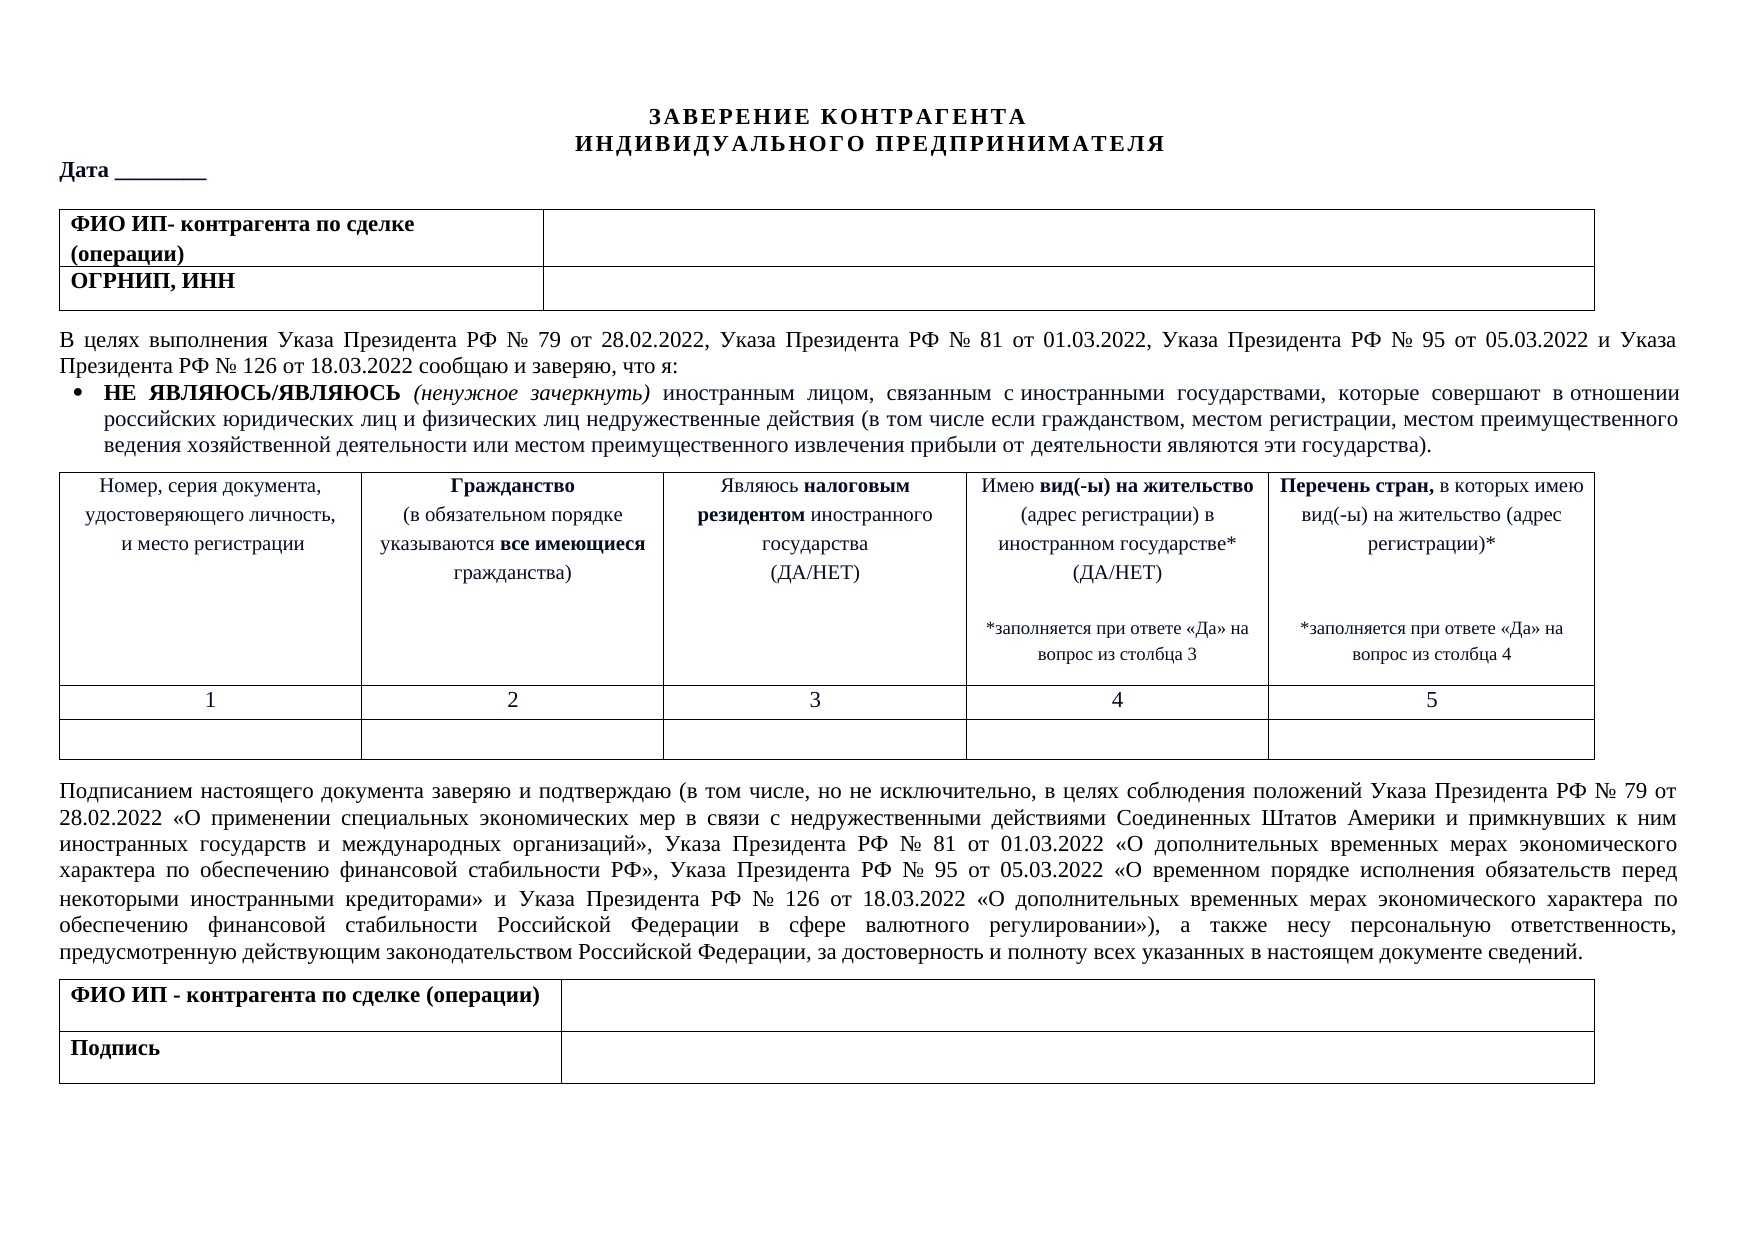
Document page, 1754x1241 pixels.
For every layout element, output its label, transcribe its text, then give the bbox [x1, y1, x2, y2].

table_header [544, 210, 1594, 266]
table_cell ОГРНИП, ИНН [60, 267, 543, 310]
text ЗАВЕРЕНИЕ КОНТРАГЕНТА [59, 103, 1680, 130]
table_cell [362, 720, 663, 759]
table_cell 1 [60, 686, 361, 718]
text ИНДИВИДУАЛЬНОГО ПРЕДПРИНИМАТЕЛЯ [59, 130, 1680, 156]
table_cell [60, 720, 361, 759]
table_header Перечень стран, в которых имею вид(-ы) на жительство (адрес регистрации)* *заполняется при ответе «Да» на вопрос из столбца 4 [1269, 473, 1594, 685]
table_cell [544, 267, 1594, 310]
table_cell [562, 1032, 1594, 1083]
text Дата ________ [59, 156, 1680, 182]
table_cell Подпись [60, 1032, 561, 1083]
table_header Номер, серия документа, удостоверяющего личность, и место регистрации [60, 473, 361, 685]
table_cell 2 [362, 686, 663, 718]
text В целях выполнения Указа Президента РФ № 79 от 28.02.2022, Указа Президента РФ № 81 от 01.03.2022, Указа Президента РФ № 95 от 05.03.2022 и Указа Президента РФ № 126 от 18.03.2022 сообщаю и заверяю, что я: [59, 326, 1680, 378]
table_cell 5 [1269, 686, 1594, 718]
table_header ФИО ИП- контрагента по сделке (операции) [60, 210, 543, 266]
text Подписанием настоящего документа заверяю и подтверждаю (в том числе, но не исключительно, в целях соблюдения положений Указа Президента РФ № 79 от 28.02.2022 «О применении специальных экономических мер в связи с недружественными действиями Соединенных Штатов Америки и примкнувших к ним иностранных государств и международных организаций», Указа Президента РФ № 81 от 01.03.2022 «О дополнительных временных мерах экономического характера по обеспечению финансовой стабильности РФ», Указа Президента РФ № 95 от 05.03.2022 «О временном порядке исполнения обязательств перед некоторыми иностранными кредиторами» и Указа Президента РФ № 126 от 18.03.2022 «О дополнительных временных мерах экономического характера по обеспечению финансовой стабильности Российской Федерации в сфере валютного регулировании»), а также несу персональную ответственность, предусмотренную действующим законодательством Российской Федерации, за достоверность и полноту всех указанных в настоящем документе сведений. [59, 777, 1680, 964]
list НЕ ЯВЛЯЮСЬ/ЯВЛЯЮСЬ (ненужное зачеркнуть) иностранным лицом, связанным с иностранными государствами, которые совершают в отношении российских юридических лиц и физических лиц недружественные действия (в том числе если гражданством, местом регистрации, местом преимущественного ведения хозяйственной деятельности или местом преимущественного извлечения прибыли от деятельности являются эти государства). [74, 378, 1680, 458]
table_cell [967, 720, 1268, 759]
table_cell [664, 720, 966, 759]
table_header [562, 980, 1594, 1031]
table_header Имею вид(-ы) на жительство (адрес регистрации) в иностранном государстве* (ДА/НЕТ) *заполняется при ответе «Да» на вопрос из столбца 3 [967, 473, 1268, 685]
table_cell 4 [967, 686, 1268, 718]
table_header ФИО ИП - контрагента по сделке (операции) [60, 980, 561, 1031]
table_header Являюсь налоговым резидентом иностранного государства (ДА/НЕТ) [664, 473, 966, 685]
table_cell [1269, 720, 1594, 759]
table_header Гражданство (в обязательном порядке указываются все имеющиеся гражданства) [362, 473, 663, 685]
table_cell 3 [664, 686, 966, 718]
